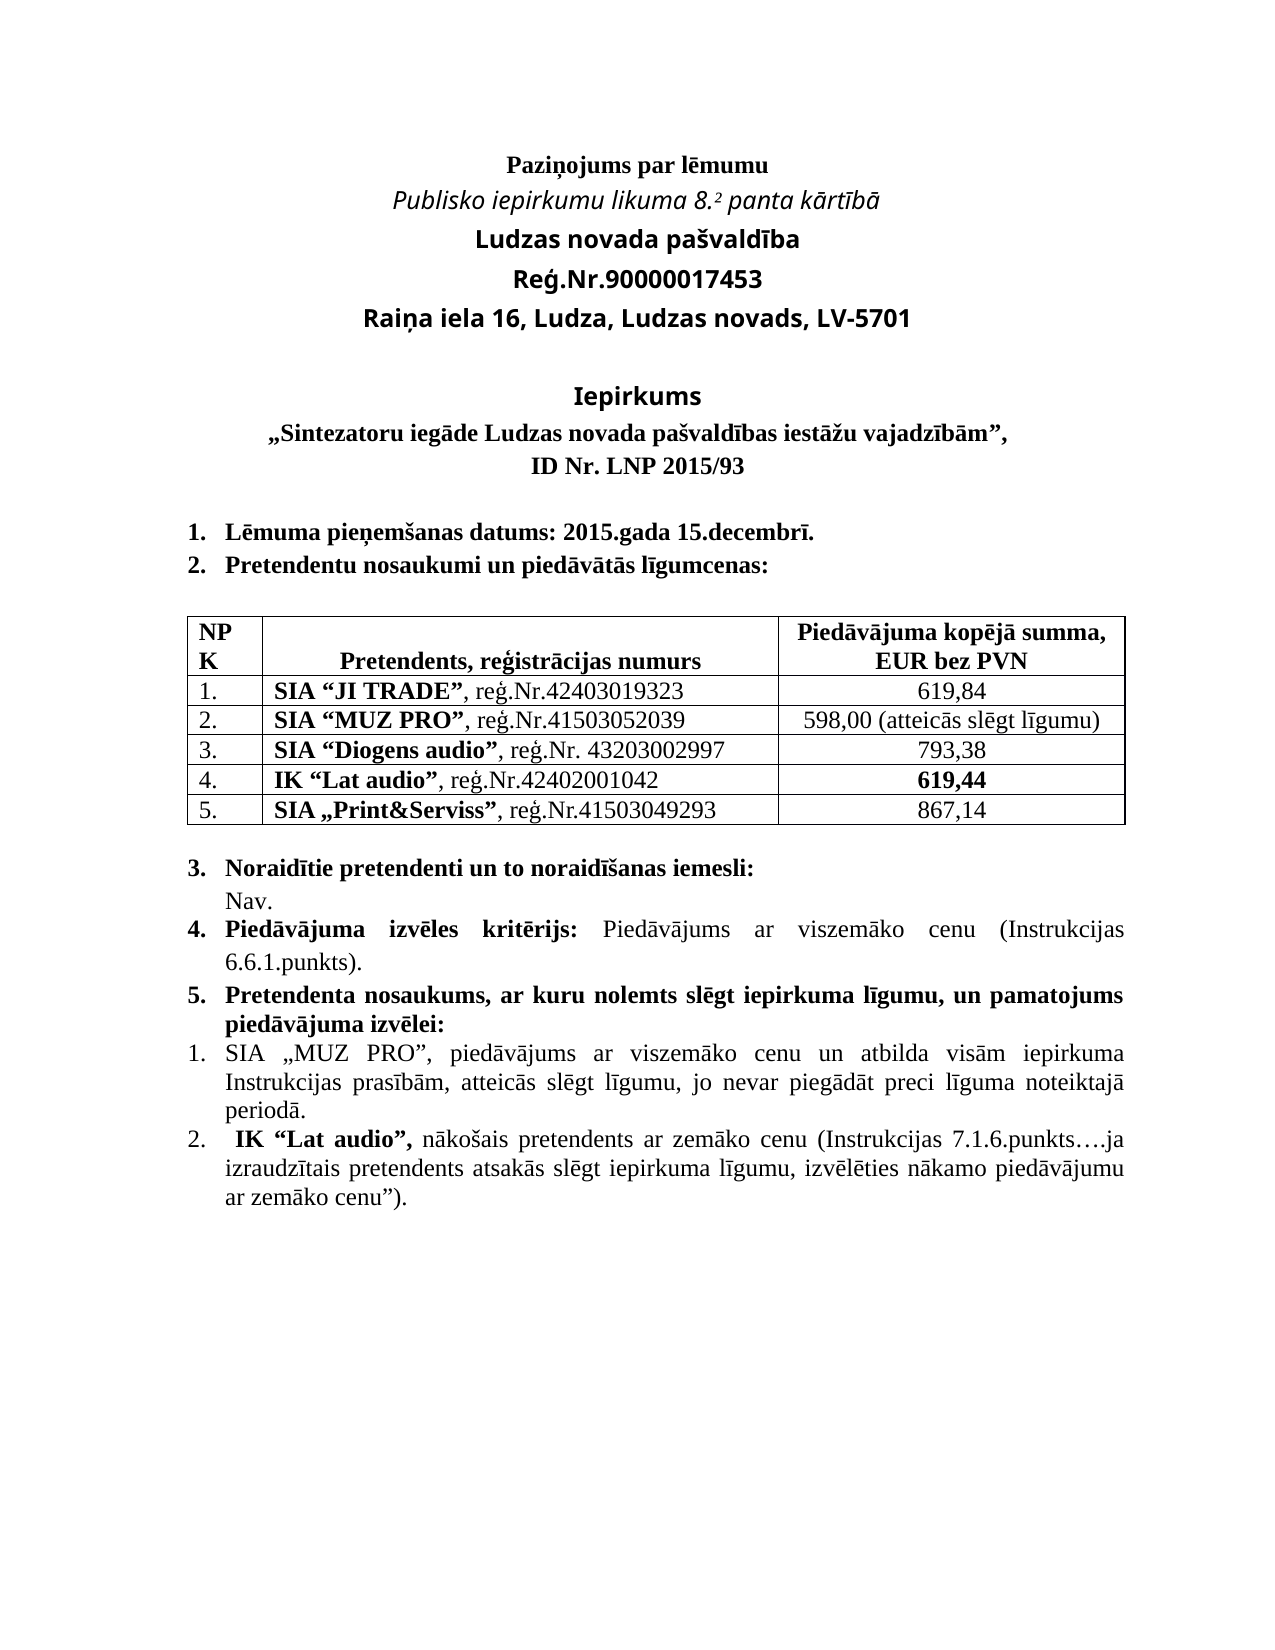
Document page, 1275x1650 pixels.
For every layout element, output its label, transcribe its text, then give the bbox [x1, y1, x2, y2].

text Raiņa iela 16, Ludza, Ludzas novads, LV-5701 [150, 301, 1125, 334]
text Nav. [187, 886, 1125, 914]
text Publisko iepirkumu likuma 8.² panta kārtībā [150, 183, 1125, 217]
text par lēmumu [150, 150, 1125, 179]
list Piedāvājuma izvēles kritērijs: Piedāvājums ar viszemāko cenu (Instrukcijas 6.6.1.punkts). [187, 914, 1125, 976]
list IK “Lat audio”, nākošais pretendents ar zemāko cenu (Instrukcijas 7.1.6.punkts….ja izraudzītais pretendents atsakās slēgt iepirkuma līgumu, izvēlēties nākamo piedāvājumu ar zemāko cenu”). [187, 1124, 1125, 1211]
table_header Pretendents, reģistrācijas numurs [263, 617, 778, 675]
list Noraidītie pretendenti un to noraidīšanas iemesli: [187, 853, 1125, 881]
text Reģ.Nr.90000017453 [150, 261, 1125, 295]
table_cell SIA “JI TRADE”, reģ.Nr.42403019323 [263, 676, 778, 704]
list Pretendenta nosaukums, ar kuru nolemts slēgt iepirkuma līgumu, un pamatojums piedāvājuma izvēlei: [187, 981, 1125, 1038]
text ID Nr. LNP 2015/93 [150, 451, 1125, 480]
table_cell SIA “Diogens audio”, reģ.Nr. 43203002997 [263, 735, 778, 764]
table_header Piedāvājuma kopējā summa, EUR bez PVN [779, 617, 1124, 675]
text Ludzas novada pašvaldība [150, 222, 1125, 256]
table_cell 598,00 (atteicās slēgt līgumu) [779, 706, 1124, 734]
list Pretendentu nosaukumi un piedāvātās līgumcenas: [187, 550, 1125, 579]
table_cell 2. [188, 706, 262, 734]
table_cell SIA „Print&Serviss”, reģ.Nr.41503049293 [263, 795, 778, 824]
table_cell 619,44 [779, 765, 1124, 794]
list SIA „MUZ PRO”, piedāvājums ar viszemāko cenu un atbilda visām iepirkuma Instrukcijas prasībām, atteicās slēgt līgumu, jo nevar piegādāt preci līguma noteiktajā periodā. [187, 1038, 1125, 1124]
table_cell 793,38 [779, 735, 1124, 764]
table_cell 3. [188, 735, 262, 764]
table_cell 619,84 [779, 676, 1124, 704]
table_cell 4. [188, 765, 262, 794]
text „Sintezatoru iegāde Ludzas novada pašvaldības iestāžu vajadzībām”, [150, 418, 1125, 447]
table_cell IK “Lat audio”, reģ.Nr.42402001042 [263, 765, 778, 794]
list Lēmuma pieņemšanas datums: 2015.gada 15.decembrī. [187, 517, 1125, 546]
table_cell 5. [188, 795, 262, 824]
table_header NPK [188, 617, 262, 675]
text Iepirkums [150, 379, 1125, 413]
table_cell SIA “MUZ PRO”, reģ.Nr.41503052039 [263, 706, 778, 734]
table_cell 867,14 [779, 795, 1124, 824]
table_cell 1. [188, 676, 262, 704]
